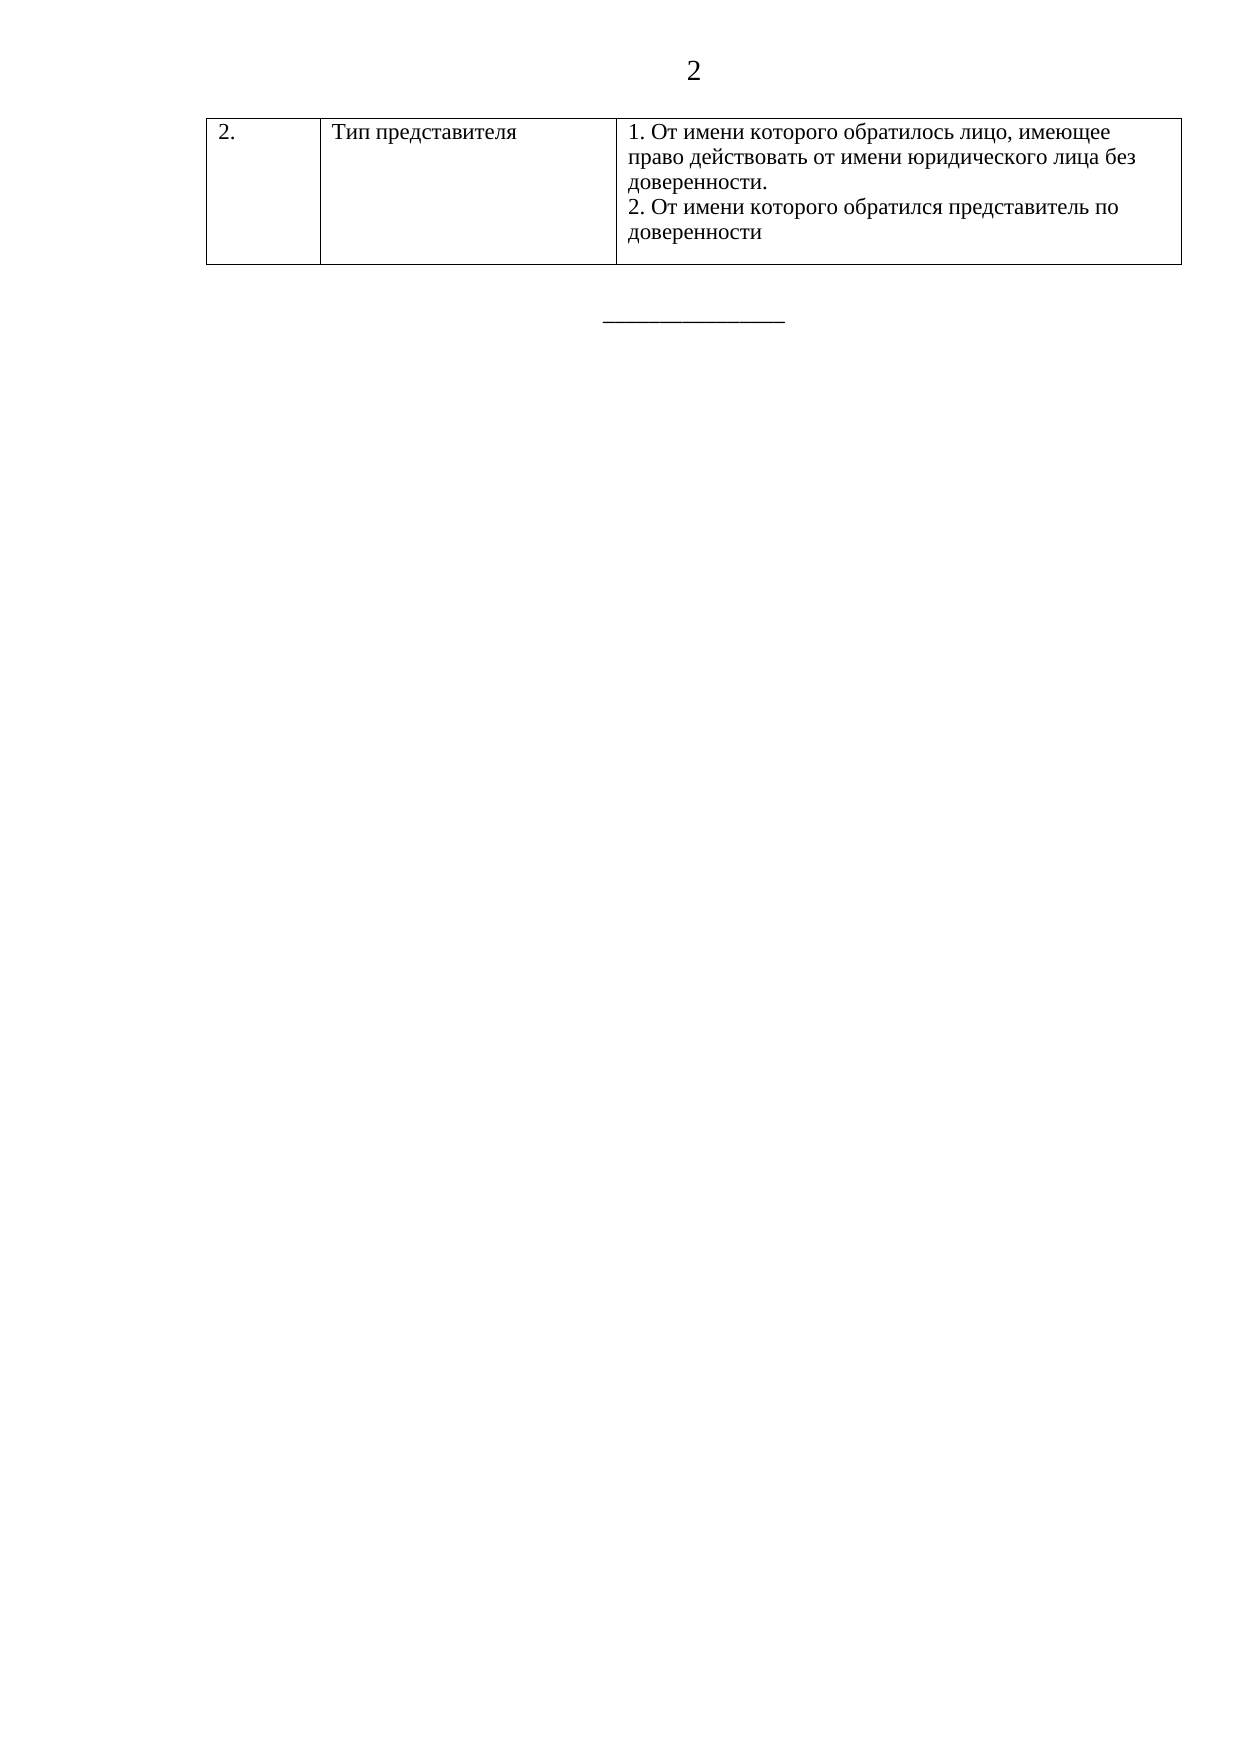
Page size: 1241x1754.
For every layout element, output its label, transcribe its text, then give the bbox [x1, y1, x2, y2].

table_cell Тип представителя [321, 119, 616, 264]
text ________________ [207, 298, 1181, 326]
table_cell 2. [207, 119, 320, 264]
table_cell 1. От имени которого обратилось лицо, имеющее право действовать от имени юридического лица без доверенности. 2. От имени которого обратился представитель по доверенности [617, 119, 1181, 264]
